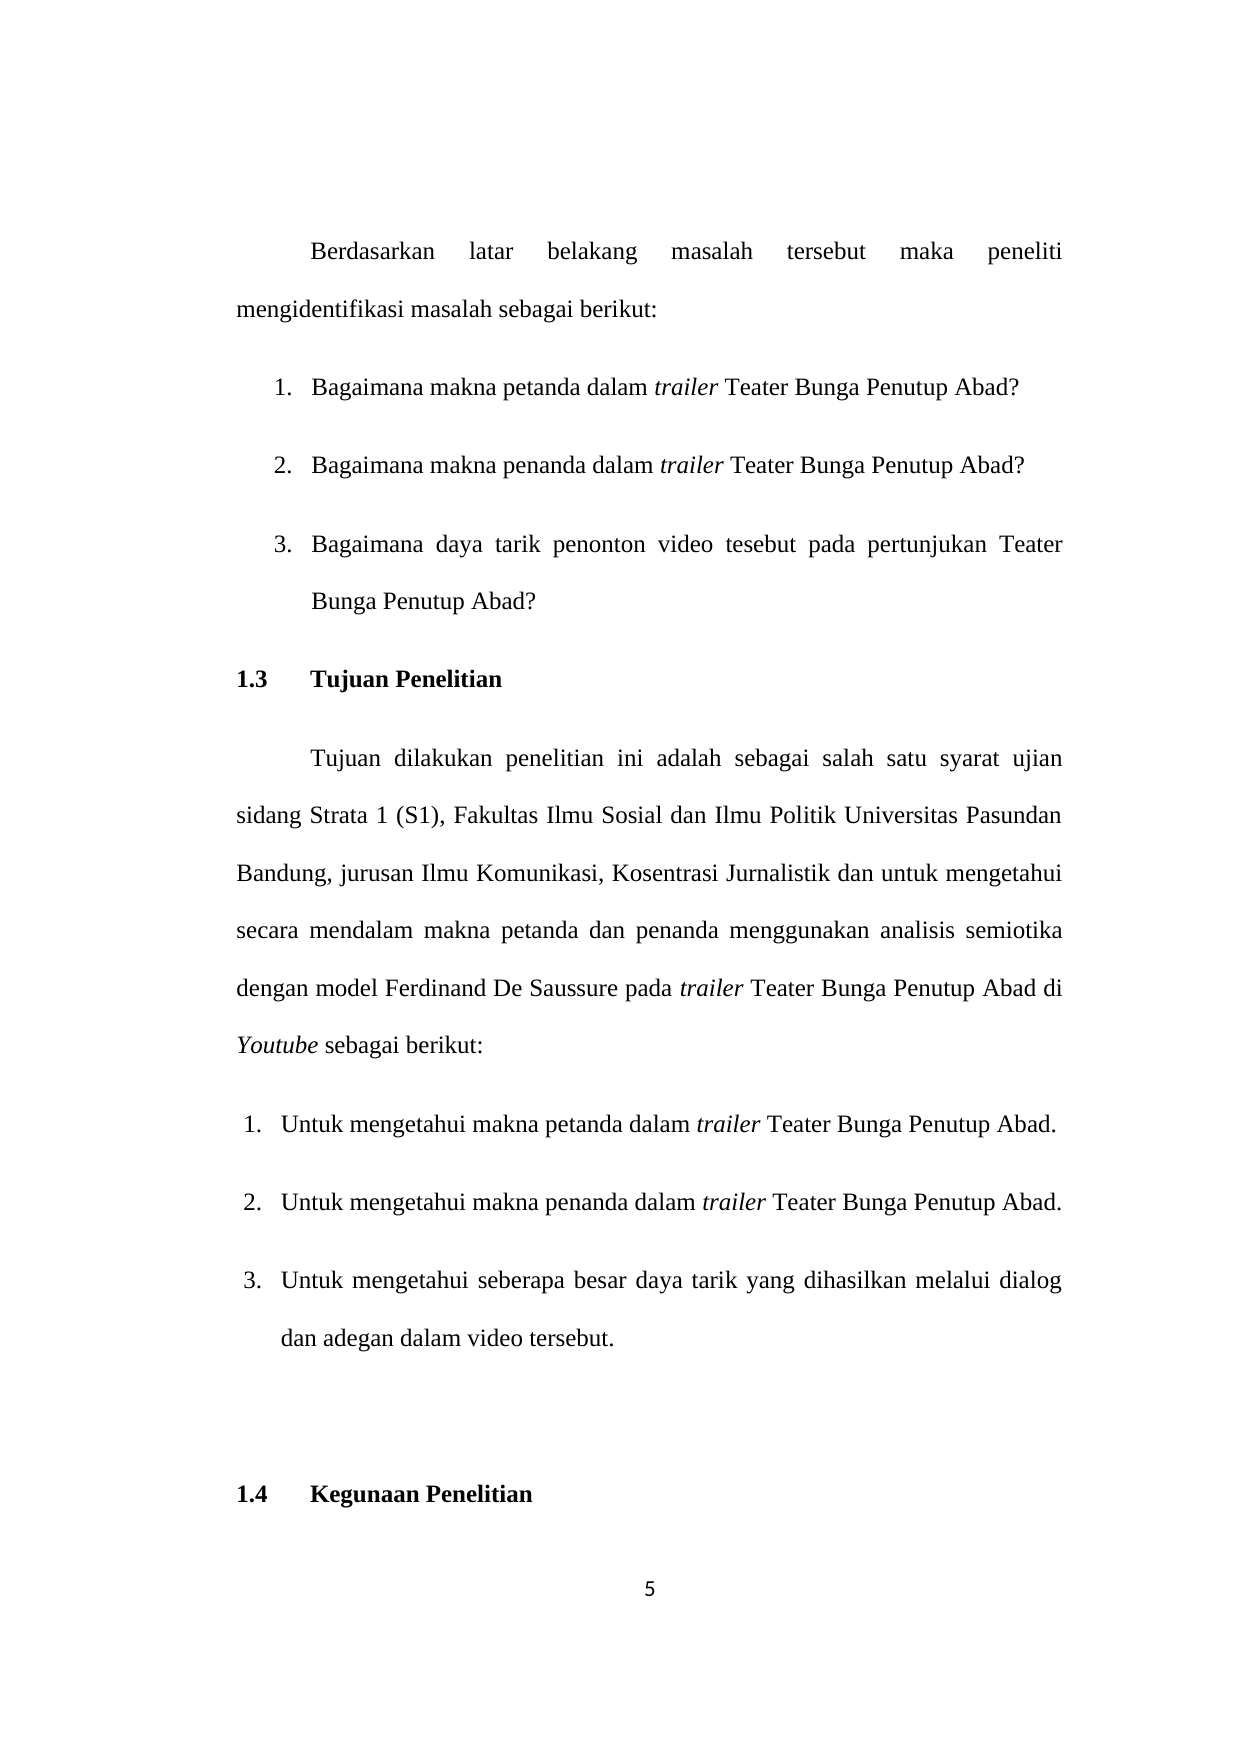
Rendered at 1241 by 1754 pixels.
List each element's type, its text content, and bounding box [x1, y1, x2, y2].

text Berdasarkan latar belakang masalah tersebut maka peneliti mengidentifikasi masalah sebagai berikut: [236, 236, 1063, 322]
list Bagaimana makna penanda dalam trailer Teater Bunga Penutup Abad? [274, 450, 1063, 479]
list Untuk mengetahui seberapa besar daya tarik yang dihasilkan melalui dialog dan adegan dalam video tersebut. [243, 1265, 1063, 1352]
list Tujuan Penelitian [236, 664, 1063, 693]
list Untuk mengetahui makna penanda dalam trailer Teater Bunga Penutup Abad. [243, 1187, 1063, 1216]
list Bagaimana makna petanda dalam trailer Teater Bunga Penutup Abad? [274, 372, 1063, 401]
list Bagaimana daya tarik penonton video tesebut pada pertunjukan Teater Bunga Penutup Abad? [274, 529, 1063, 615]
list Untuk mengetahui makna petanda dalam trailer Teater Bunga Penutup Abad. [243, 1109, 1063, 1137]
list Kegunaan Penelitian [236, 1479, 1063, 1508]
text Tujuan dilakukan penelitian ini adalah sebagai salah satu syarat ujian sidang Strata 1 (S1), Fakultas Ilmu Sosial dan Ilmu Politik Universitas Pasundan Bandung, jurusan Ilmu Komunikasi, Kosentrasi Jurnalistik dan untuk mengetahui secara mendalam makna petanda dan penanda menggunakan analisis semiotika dengan model Ferdinand De Saussure pada trailer Teater Bunga Penutup Abad di Youtube sebagai berikut: [236, 743, 1063, 1059]
